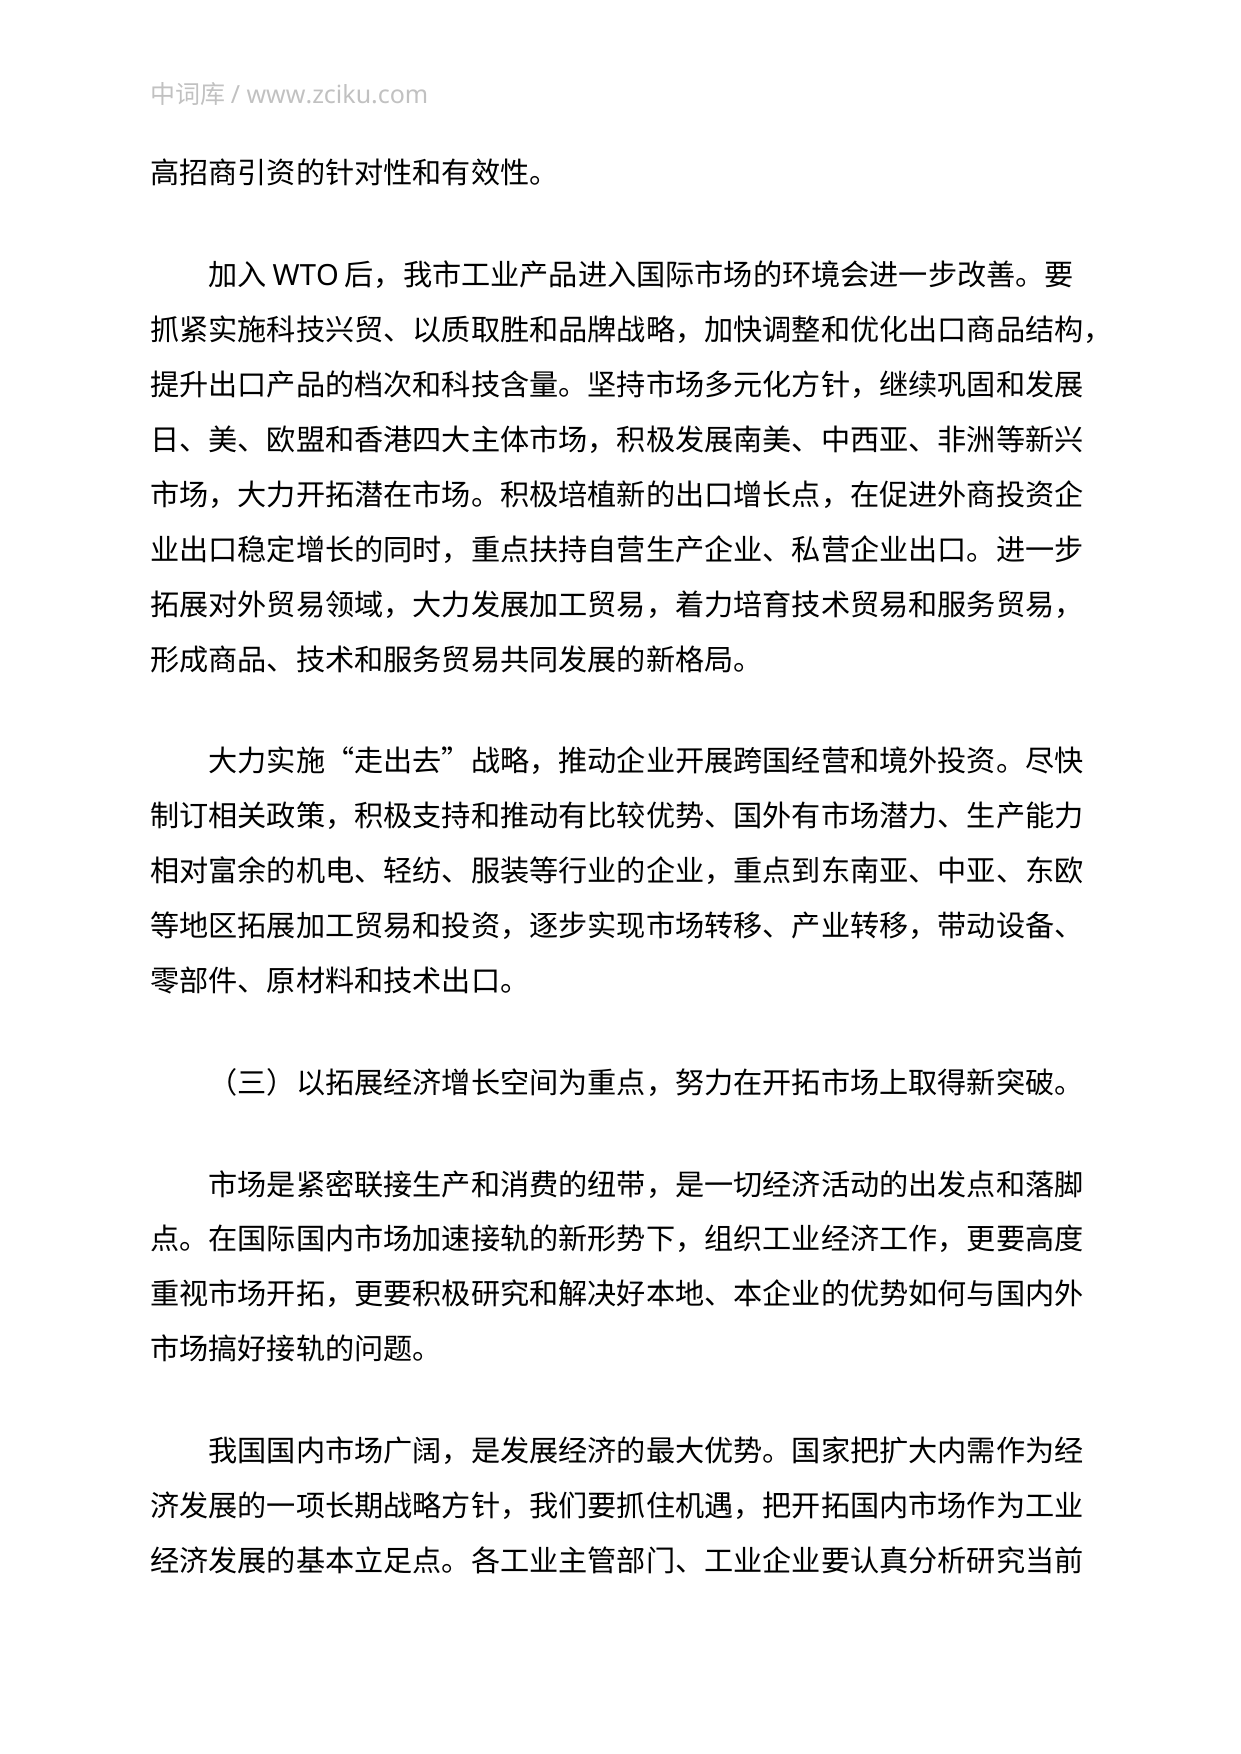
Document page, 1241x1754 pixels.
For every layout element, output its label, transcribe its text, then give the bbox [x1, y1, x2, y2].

text 大力实施“走出去”战略，推动企业开展跨国经营和境外投资。尽快制订相关政策，积极支持和推动有比较优势、国外有市场潜力、生产能力相对富余的机电、轻纺、服装等行业的企业，重点到东南亚、中亚、东欧等地区拓展加工贸易和投资，逐步实现市场转移、产业转移，带动设备、零部件、原材料和技术出口。 [150, 738, 1090, 1000]
text 加入WTO后，我市工业产品进入国际市场的环境会进一步改善。要抓紧实施科技兴贸、以质取胜和品牌战略，加快调整和优化出口商品结构，提升出口产品的档次和科技含量。坚持市场多元化方针，继续巩固和发展日、美、欧盟和香港四大主体市场，积极发展南美、中西亚、非洲等新兴市场，大力开拓潜在市场。积极培植新的出口增长点，在促进外商投资企业出口稳定增长的同时，重点扶持自营生产企业、私营企业出口。进一步拓展对外贸易领域，大力发展加工贸易，着力培育技术贸易和服务贸易，形成商品、技术和服务贸易共同发展的新格局。 [150, 252, 1090, 678]
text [150, 1427, 1090, 1579]
text 市场是紧密联接生产和消费的纽带，是一切经济活动的出发点和落脚点。在国际国内市场加速接轨的新形势下，组织工业经济工作，更要高度重视市场开拓，更要积极研究和解决好本地、本企业的优势如何与国内外市场搞好接轨的问题。 [150, 1161, 1090, 1368]
text （三）以拓展经济增长空间为重点，努力在开拓市场上取得新突破。 [150, 1059, 1090, 1102]
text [150, 150, 1090, 192]
